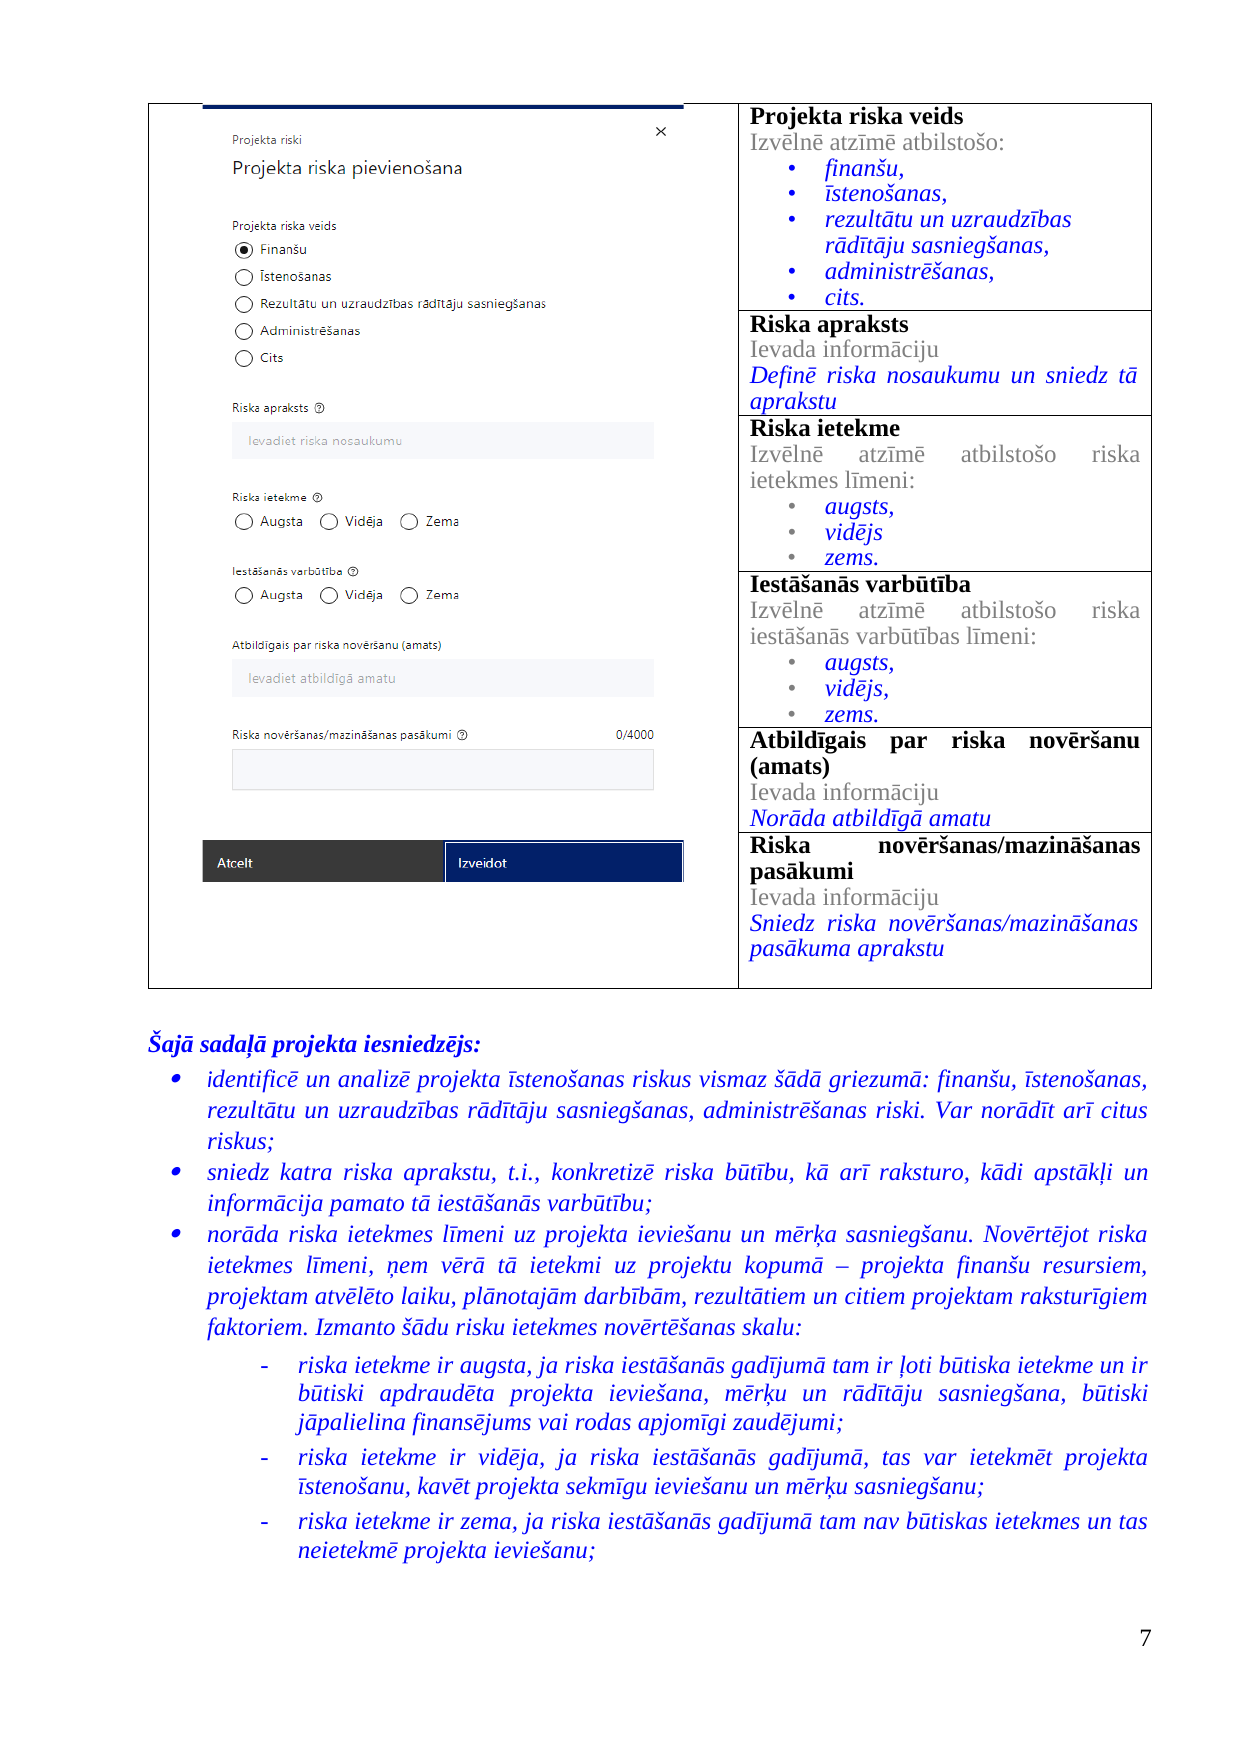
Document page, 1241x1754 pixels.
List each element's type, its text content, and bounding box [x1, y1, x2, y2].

table_cell Riska novēršanas/mazināšanas pasākumi Ievada informāciju Sniedz riska novēršanas/mazināšanas pasākuma aprakstu [739, 833, 1151, 988]
picture [202, 103, 684, 882]
list riska ietekme ir augsta, ja riska iestāšanās gadījumā tam ir ļoti būtiska ietekme un ir būtiski apdraudēta projekta ieviešana, mērķu un rādītāju sasniegšana, būtiski jāpalielina finansējums vai rodas apjomīgi zaudējumi; [260, 1350, 1152, 1436]
table_cell Atbildīgais par riska novēršanu (amats) Ievada informāciju Norāda atbildīgā amatu [739, 728, 1151, 832]
list identificē un analizē projekta īstenošanas riskus vismaz šādā griezumā: finanšu, īstenošanas, rezultātu un uzraudzības rādītāju sasniegšanas, administrēšanas riski. Var norādīt arī citus riskus; [169, 1064, 1152, 1155]
text Šajā sadaļā projekta iesniedzējs: [148, 1029, 1152, 1057]
table_header [149, 104, 738, 988]
table_cell Riska ietekme Izvēlnē atzīmē atbilstošo riska ietekmes līmeni: augsts, vidējs zems. [739, 416, 1151, 571]
list riska ietekme ir zema, ja riska iestāšanās gadījumā tam nav būtiskas ietekmes un tas neietekmē projekta ieviešanu; [260, 1506, 1152, 1563]
table_header Projekta riska veids Izvēlnē atzīmē atbilstošo: finanšu, īstenošanas, rezultātu un uzraudzības rādītāju sasniegšanas, administrēšanas, cits. [739, 104, 1151, 310]
list sniedz katra riska aprakstu, t.i., konkretizē riska būtību, kā arī raksturo, kādi apstākļi un informācija pamato tā iestāšanās varbūtību; [169, 1157, 1152, 1217]
table_cell Riska apraksts Ievada informāciju Definē riska nosaukumu un sniedz tā aprakstu [739, 311, 1151, 415]
list riska ietekme ir vidēja, ja riska iestāšanās gadījumā, tas var ietekmēt projekta īstenošanu, kavēt projekta sekmīgu ieviešanu un mērķu sasniegšanu; [260, 1442, 1152, 1500]
table_cell Iestāšanās varbūtība Izvēlnē atzīmē atbilstošo riska iestāšanās varbūtības līmeni: augsts, vidējs, zems. [739, 572, 1151, 727]
list norāda riska ietekmes līmeni uz projekta ieviešanu un mērķa sasniegšanu. Novērtējot riska ietekmes līmeni, ņem vērā tā ietekmi uz projektu kopumā – projekta finanšu resursiem, projektam atvēlēto laiku, plānotajām darbībām, rezultātiem un citiem projektam raksturīgiem faktoriem. Izmanto šādu risku ietekmes novērtēšanas skalu: [169, 1219, 1152, 1341]
